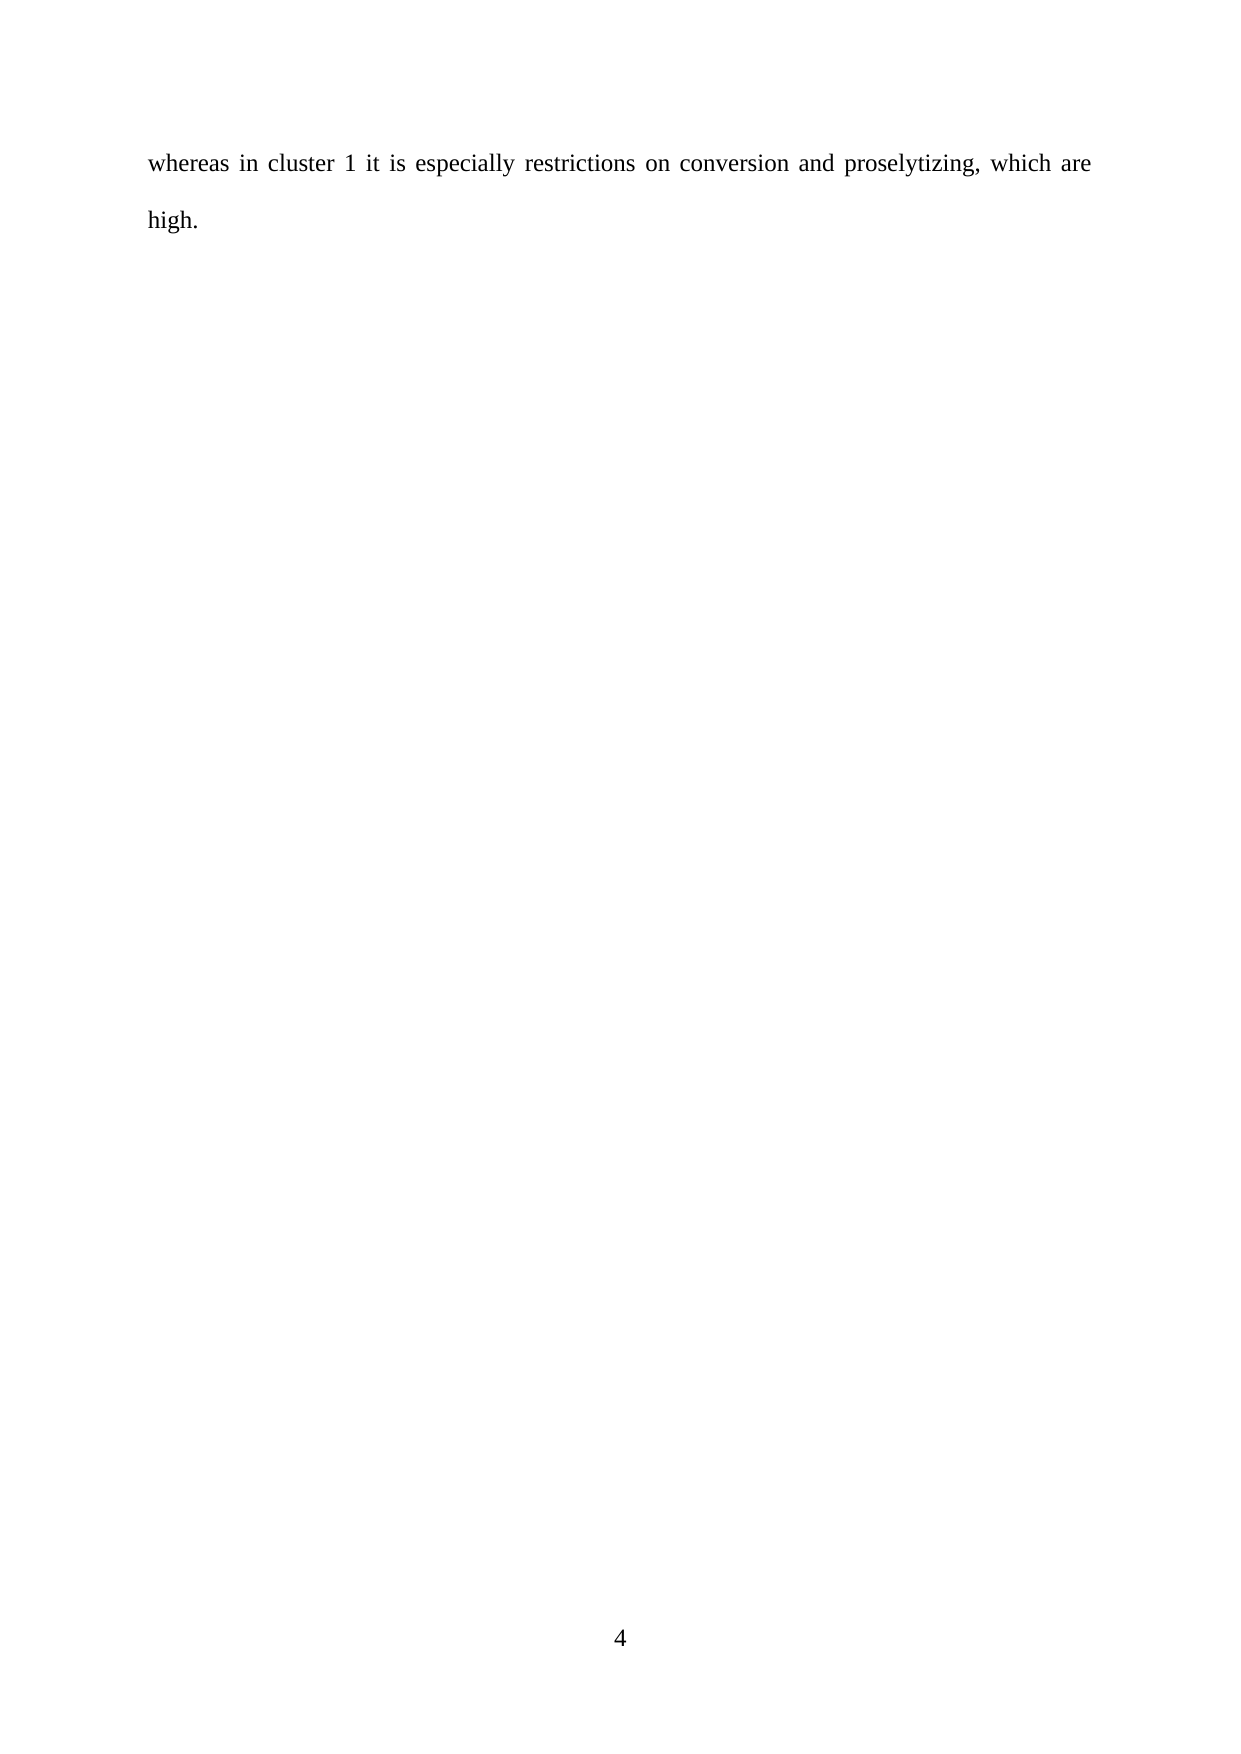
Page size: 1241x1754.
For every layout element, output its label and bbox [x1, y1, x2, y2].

text [148, 148, 1093, 234]
